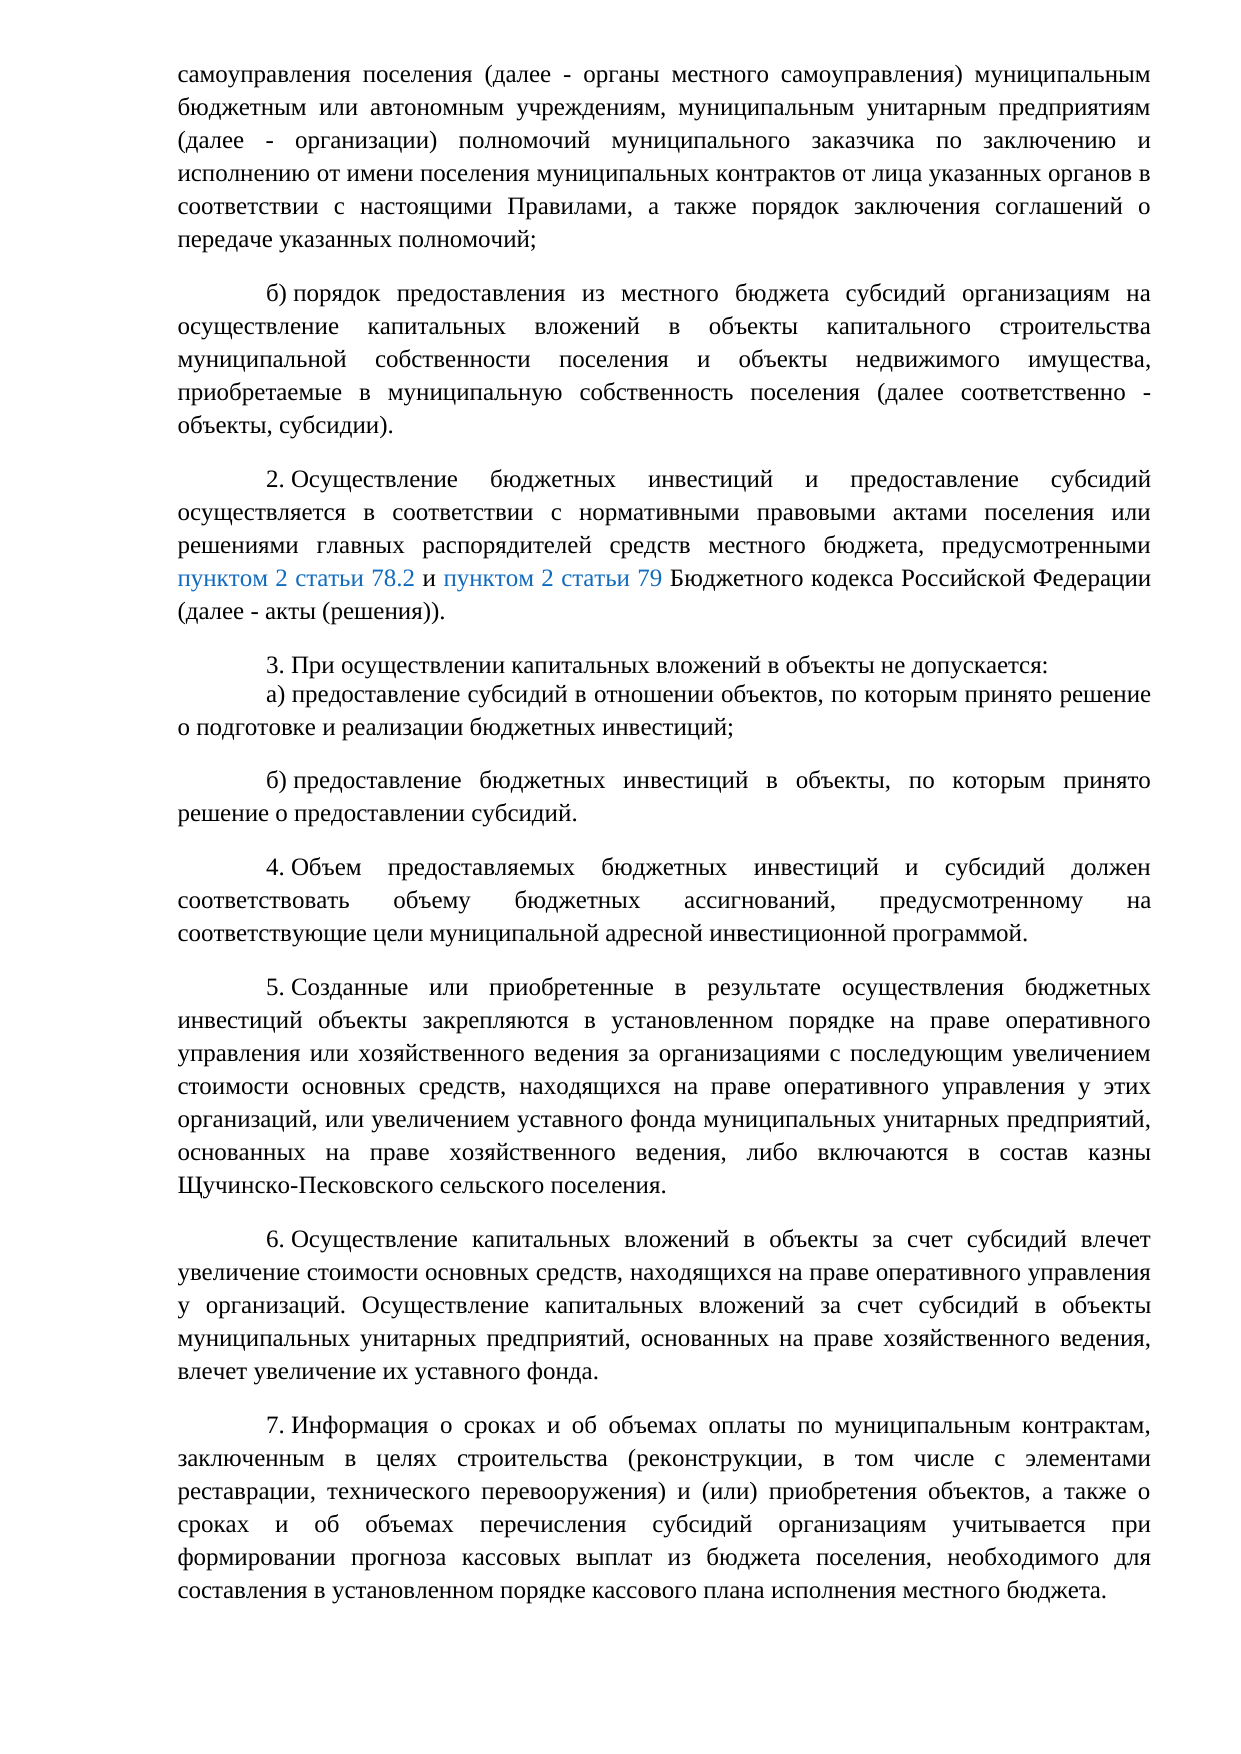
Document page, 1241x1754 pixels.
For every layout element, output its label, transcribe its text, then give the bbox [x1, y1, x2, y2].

text б) предоставление бюджетных инвестиций в объекты, по которым принято решение о предоставлении субсидий. [177, 766, 1152, 827]
text 7. Информация о сроках и об объемах оплаты по муниципальным контрактам, заключенным в целях строительства (реконструкции, в том числе с элементами реставрации, технического перевооружения) и (или) приобретения объектов, а также о сроках и об объемах перечисления субсидий организациям учитывается при формировании прогноза кассовых выплат из бюджета поселения, необходимого для составления в установленном порядке кассового плана исполнения местного бюджета. [177, 1410, 1152, 1604]
text а) предоставление субсидий в отношении объектов, по которым принято решение о подготовке и реализации бюджетных инвестиций; [177, 679, 1152, 740]
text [177, 59, 1152, 253]
text 6. Осуществление капитальных вложений в объекты за счет субсидий влечет увеличение стоимости основных средств, находящихся на праве оперативного управления у организаций. Осуществление капитальных вложений за счет субсидий в объекты муниципальных унитарных предприятий, основанных на праве хозяйственного ведения, влечет увеличение их уставного фонда. [177, 1224, 1152, 1385]
text 4. Объем предоставляемых бюджетных инвестиций и субсидий должен соответствовать объему бюджетных ассигнований, предусмотренному на соответствующие цели муниципальной адресной инвестиционной программой. [177, 852, 1152, 947]
text 5. Созданные или приобретенные в результате осуществления бюджетных инвестиций объекты закрепляются в установленном порядке на праве оперативного управления или хозяйственного ведения за организациями с последующим увеличением стоимости основных средств, находящихся на праве оперативного управления у этих организаций, или увеличением уставного фонда муниципальных унитарных предприятий, основанных на праве хозяйственного ведения, либо включаются в состав казны Щучинско-Песковского сельского поселения. [177, 972, 1152, 1199]
text 2. Осуществление бюджетных инвестиций и предоставление субсидий осуществляется в соответствии с нормативными правовыми актами поселения или решениями главных распорядителей средств местного бюджета, предусмотренными пунктом 2 статьи 78.2 и пунктом 2 статьи 79 Бюджетного кодекса Российской Федерации (далее - акты (решения)). [177, 464, 1152, 625]
text 3. При осуществлении капитальных вложений в объекты не допускается: [177, 650, 1152, 679]
text б) порядок предоставления из местного бюджета субсидий организациям на осуществление капитальных вложений в объекты капитального строительства муниципальной собственности поселения и объекты недвижимого имущества, приобретаемые в муниципальную собственность поселения (далее соответственно - объекты, субсидии). [177, 278, 1152, 439]
